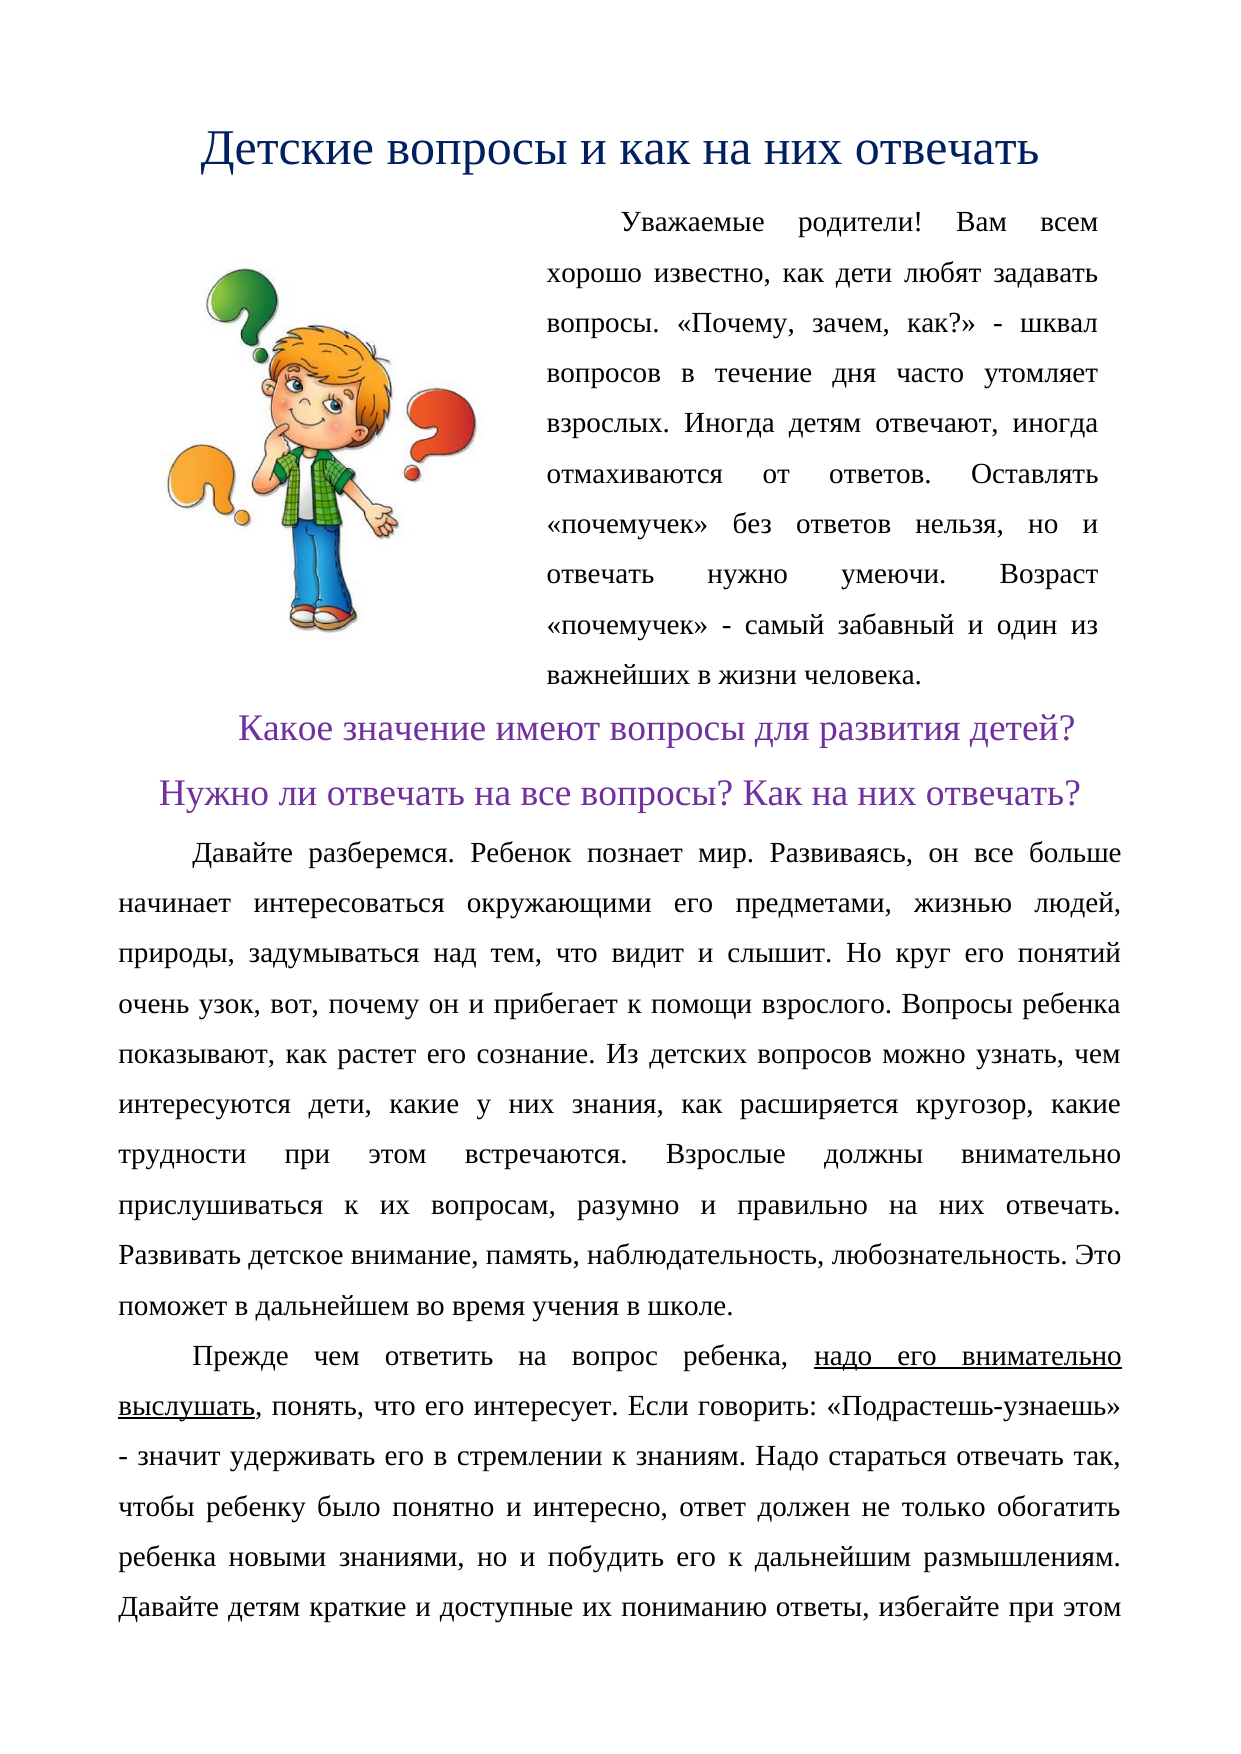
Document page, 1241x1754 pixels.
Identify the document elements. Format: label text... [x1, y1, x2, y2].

text Какое значение имеют вопросы для развития детей? Нужно ли отвечать на все вопросы? Как на них отвечать? [118, 705, 1122, 813]
picture [118, 254, 519, 655]
table_header [107, 204, 535, 705]
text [118, 1338, 1122, 1623]
text Давайте разберемся. Ребенок познает мир. Развиваясь, он все больше начинает интересоваться окружающими его предметами, жизнью людей, природы, задумываться над тем, что видит и слышит. Но круг его понятий очень узок, вот, почему он и прибегает к помощи взрослого. Вопросы ребенка показывают, как растет его сознание. Из детских вопросов можно узнать, чем интересуются дети, какие у них знания, как расширяется кругозор, какие трудности при этом встречаются. Взрослые должны внимательно прислушиваться к их вопросам, разумно и правильно на них отвечать. Развивать детское внимание, память, наблюдательность, любознательность. Это поможет в дальнейшем во время учения в школе. [118, 835, 1122, 1321]
table_header Уважаемые родители! Вам всем хорошо известно, как дети любят задавать вопросы. «Почему, зачем, как?» - шквал вопросов в течение дня часто утомляет взрослых. Иногда детям отвечают, иногда отмахиваются от ответов. Оставлять «почемучек» без ответов нельзя, но и отвечать нужно умеючи. Возраст «почемучек» - самый забавный и один из важнейших в жизни человека. [535, 204, 1110, 705]
text Детские вопросы и как на них отвечать [118, 118, 1122, 176]
